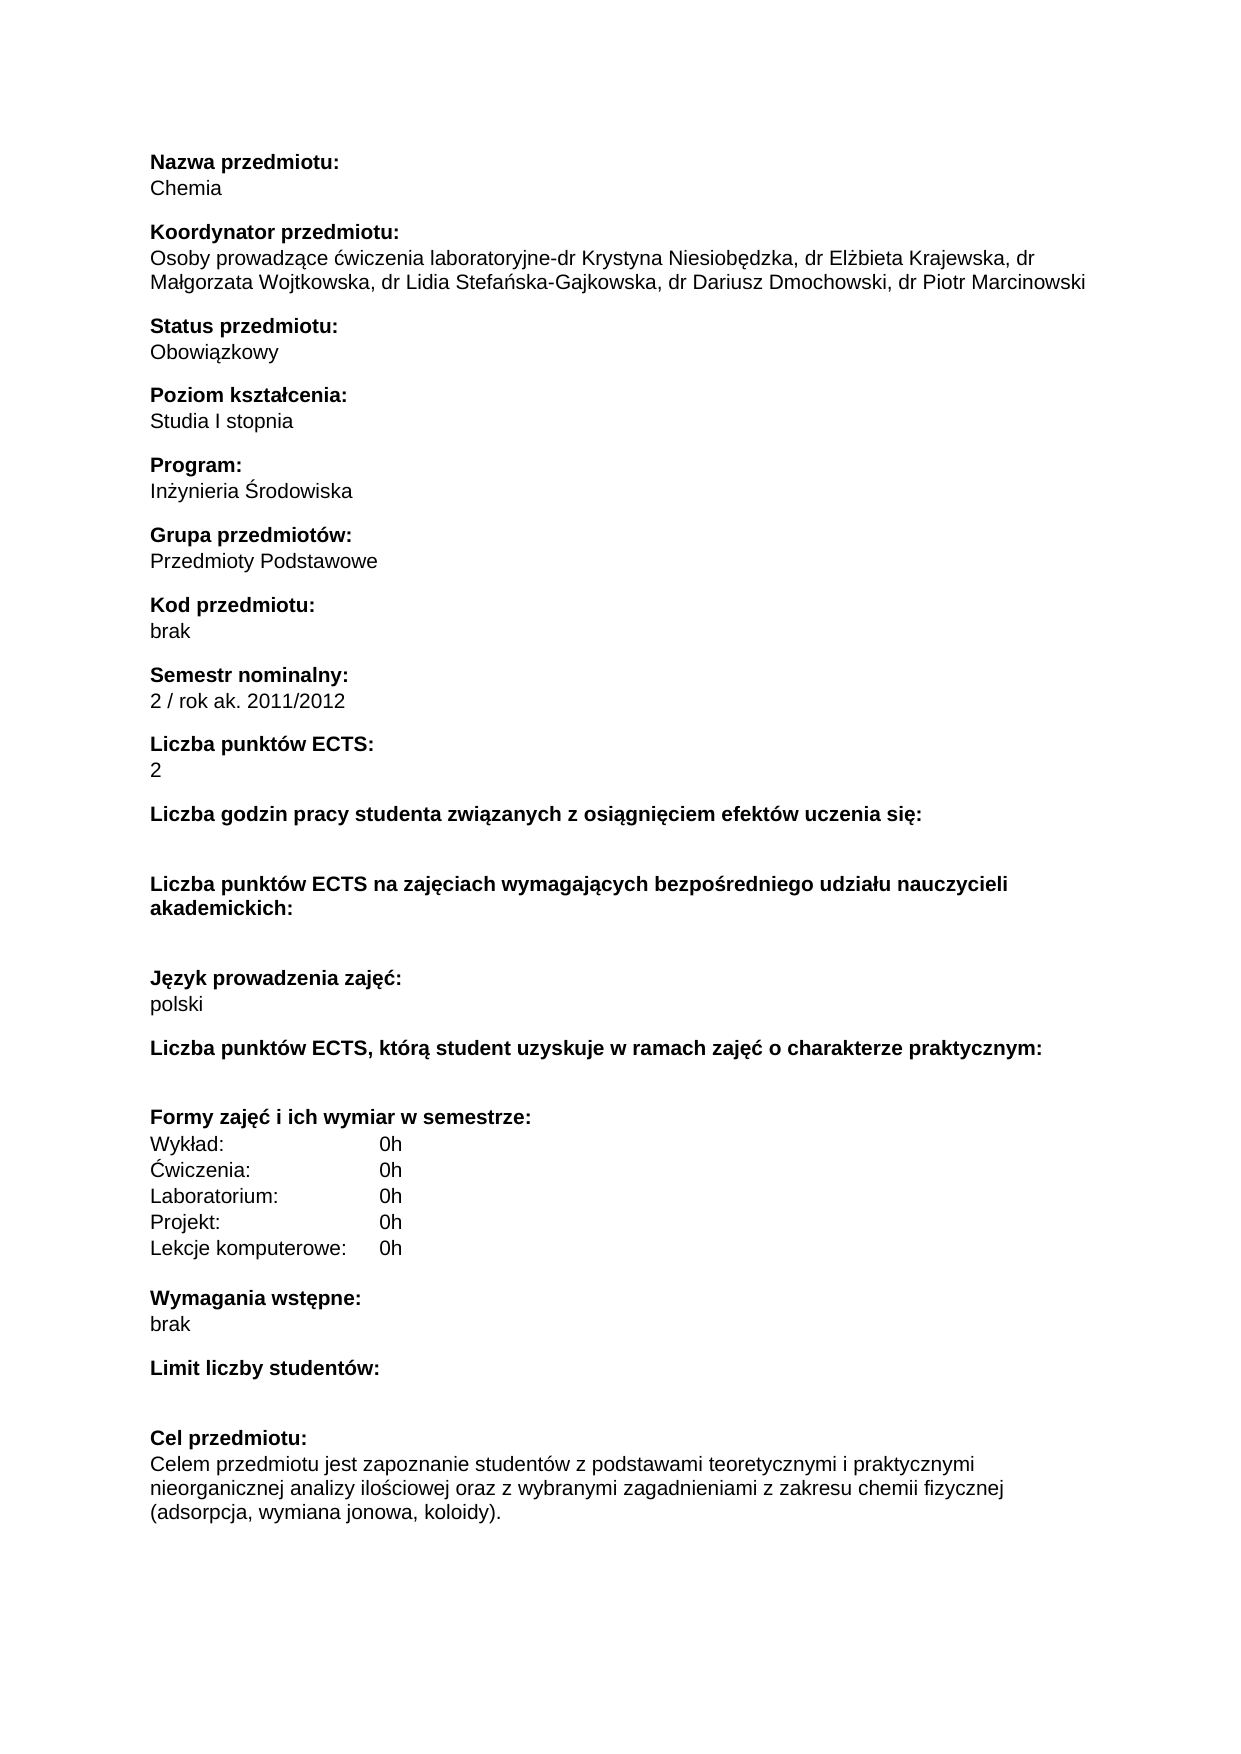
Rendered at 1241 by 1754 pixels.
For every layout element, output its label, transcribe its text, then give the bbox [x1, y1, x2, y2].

text Poziom kształcenia: [150, 383, 1090, 407]
text Wymagania wstępne: [150, 1286, 1090, 1310]
text Liczba punktów ECTS na zajęciach wymagających bezpośredniego udziału nauczycieli akademickich: [150, 872, 1090, 920]
table_cell Projekt: [140, 1210, 367, 1234]
text Cel przedmiotu: [150, 1426, 1090, 1449]
text polski [150, 992, 1090, 1016]
text Inżynieria Środowiska [150, 479, 1090, 503]
text Semestr nominalny: [150, 662, 1090, 686]
text Liczba godzin pracy studenta związanych z osiągnięciem efektów uczenia się: [150, 802, 1090, 826]
text 2 [150, 758, 1090, 782]
text Liczba punktów ECTS: [150, 732, 1090, 756]
text Celem przedmiotu jest zapoznanie studentów z podstawami teoretycznymi i praktycznymi nieorganicznej analizy ilościowej oraz z wybranymi zagadnieniami z zakresu chemii fizycznej (adsorpcja, wymiana jonowa, koloidy). [150, 1452, 1090, 1523]
table_cell Ćwiczenia: [140, 1158, 367, 1182]
text Kod przedmiotu: [150, 593, 1090, 617]
table_cell 0h [369, 1182, 597, 1208]
text Program: [150, 453, 1090, 477]
text brak [150, 619, 1090, 643]
table_header 0h [369, 1132, 597, 1156]
text Formy zajęć i ich wymiar w semestrze: [150, 1105, 1090, 1129]
text Koordynator przedmiotu: [150, 220, 1090, 244]
text Liczba punktów ECTS, którą student uzyskuje w ramach zajęć o charakterze praktycznym: [150, 1035, 1090, 1059]
table_cell Laboratorium: [140, 1184, 367, 1208]
text Chemia [150, 176, 1090, 200]
text Nazwa przedmiotu: [150, 150, 1090, 174]
text Obowiązkowy [150, 339, 1090, 363]
table_header Wykład: [140, 1132, 367, 1156]
text brak [150, 1312, 1090, 1336]
table_cell 0h [369, 1234, 597, 1260]
text Limit liczby studentów: [150, 1356, 1090, 1380]
text Przedmioty Podstawowe [150, 549, 1090, 573]
text Osoby prowadzące ćwiczenia laboratoryjne-dr Krystyna Niesiobędzka, dr Elżbieta Krajewska, dr Małgorzata Wojtkowska, dr Lidia Stefańska-Gajkowska, dr Dariusz Dmochowski, dr Piotr Marcinowski [150, 246, 1090, 294]
table_cell 0h [369, 1208, 597, 1234]
text Studia I stopnia [150, 409, 1090, 433]
text Grupa przedmiotów: [150, 523, 1090, 547]
table_cell 0h [369, 1156, 597, 1182]
table_cell Lekcje komputerowe: [140, 1236, 367, 1260]
text Status przedmiotu: [150, 313, 1090, 337]
text 2 / rok ak. 2011/2012 [150, 688, 1090, 712]
text Język prowadzenia zajęć: [150, 966, 1090, 989]
